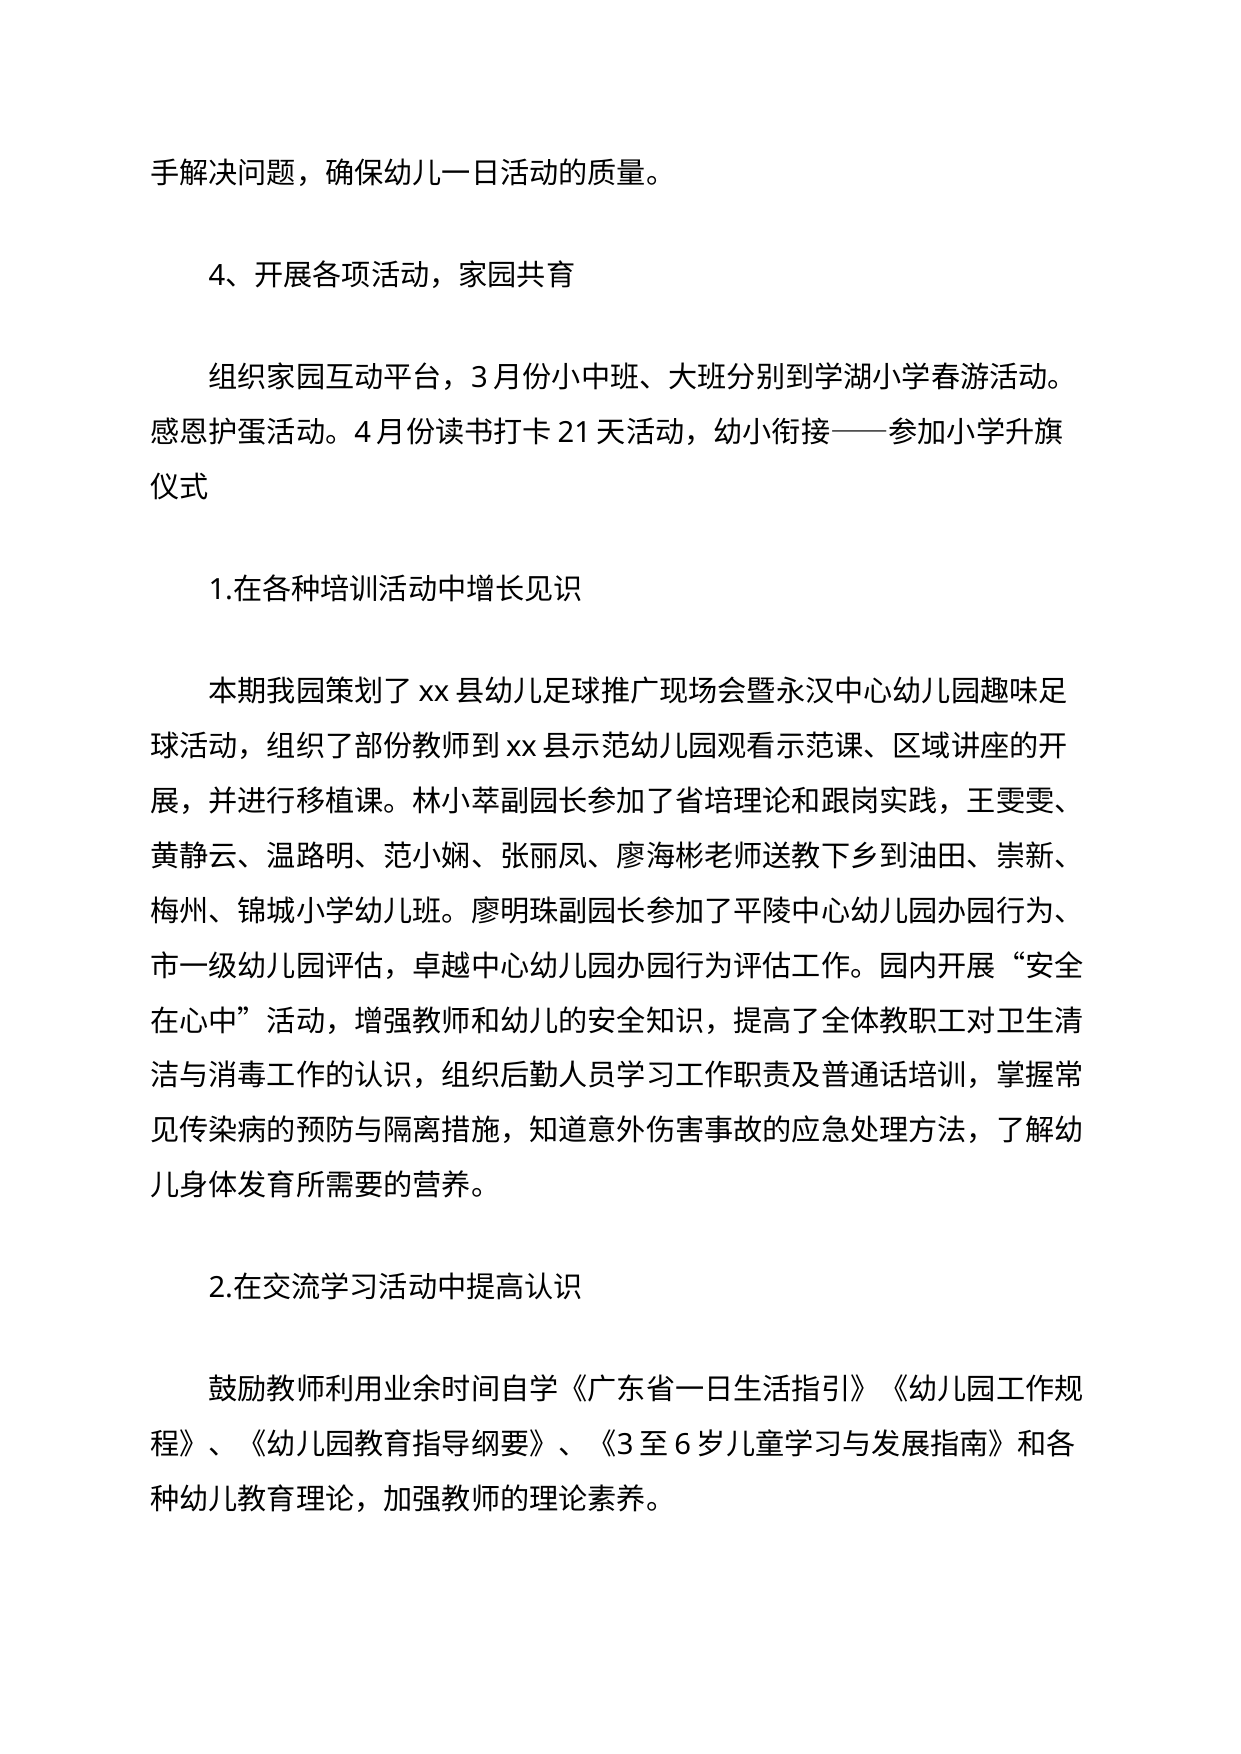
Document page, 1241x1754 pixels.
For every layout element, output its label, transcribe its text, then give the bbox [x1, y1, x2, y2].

text 1.在各种培训活动中增长见识 [150, 566, 1090, 608]
text 4、开展各项活动，家园共育 [150, 252, 1090, 294]
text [150, 150, 1090, 192]
text 本期我园策划了xx县幼儿足球推广现场会暨永汉中心幼儿园趣味足球活动，组织了部份教师到xx县示范幼儿园观看示范课、区域讲座的开展，并进行移植课。林小萃副园长参加了省培理论和跟岗实践，王雯雯、黄静云、温路明、范小娴、张丽凤、廖海彬老师送教下乡到油田、崇新、梅州、锦城小学幼儿班。廖明珠副园长参加了平陵中心幼儿园办园行为、市一级幼儿园评估，卓越中心幼儿园办园行为评估工作。园内开展“安全在心中”活动，增强教师和幼儿的安全知识，提高了全体教职工对卫生清洁与消毒工作的认识，组织后勤人员学习工作职责及普通话培训，掌握常见传染病的预防与隔离措施，知道意外伤害事故的应急处理方法，了解幼儿身体发育所需要的营养。 [150, 667, 1090, 1204]
text 2.在交流学习活动中提高认识 [150, 1263, 1090, 1306]
text 组织家园互动平台，3月份小中班、大班分别到学湖小学春游活动。感恩护蛋活动。4月份读书打卡21天活动，幼小衔接――参加小学升旗仪式 [150, 354, 1090, 506]
text 鼓励教师利用业余时间自学《广东省一日生活指引》《幼儿园工作规程》、《幼儿园教育指导纲要》、《3至6岁儿童学习与发展指南》和各种幼儿教育理论，加强教师的理论素养。 [150, 1366, 1090, 1518]
